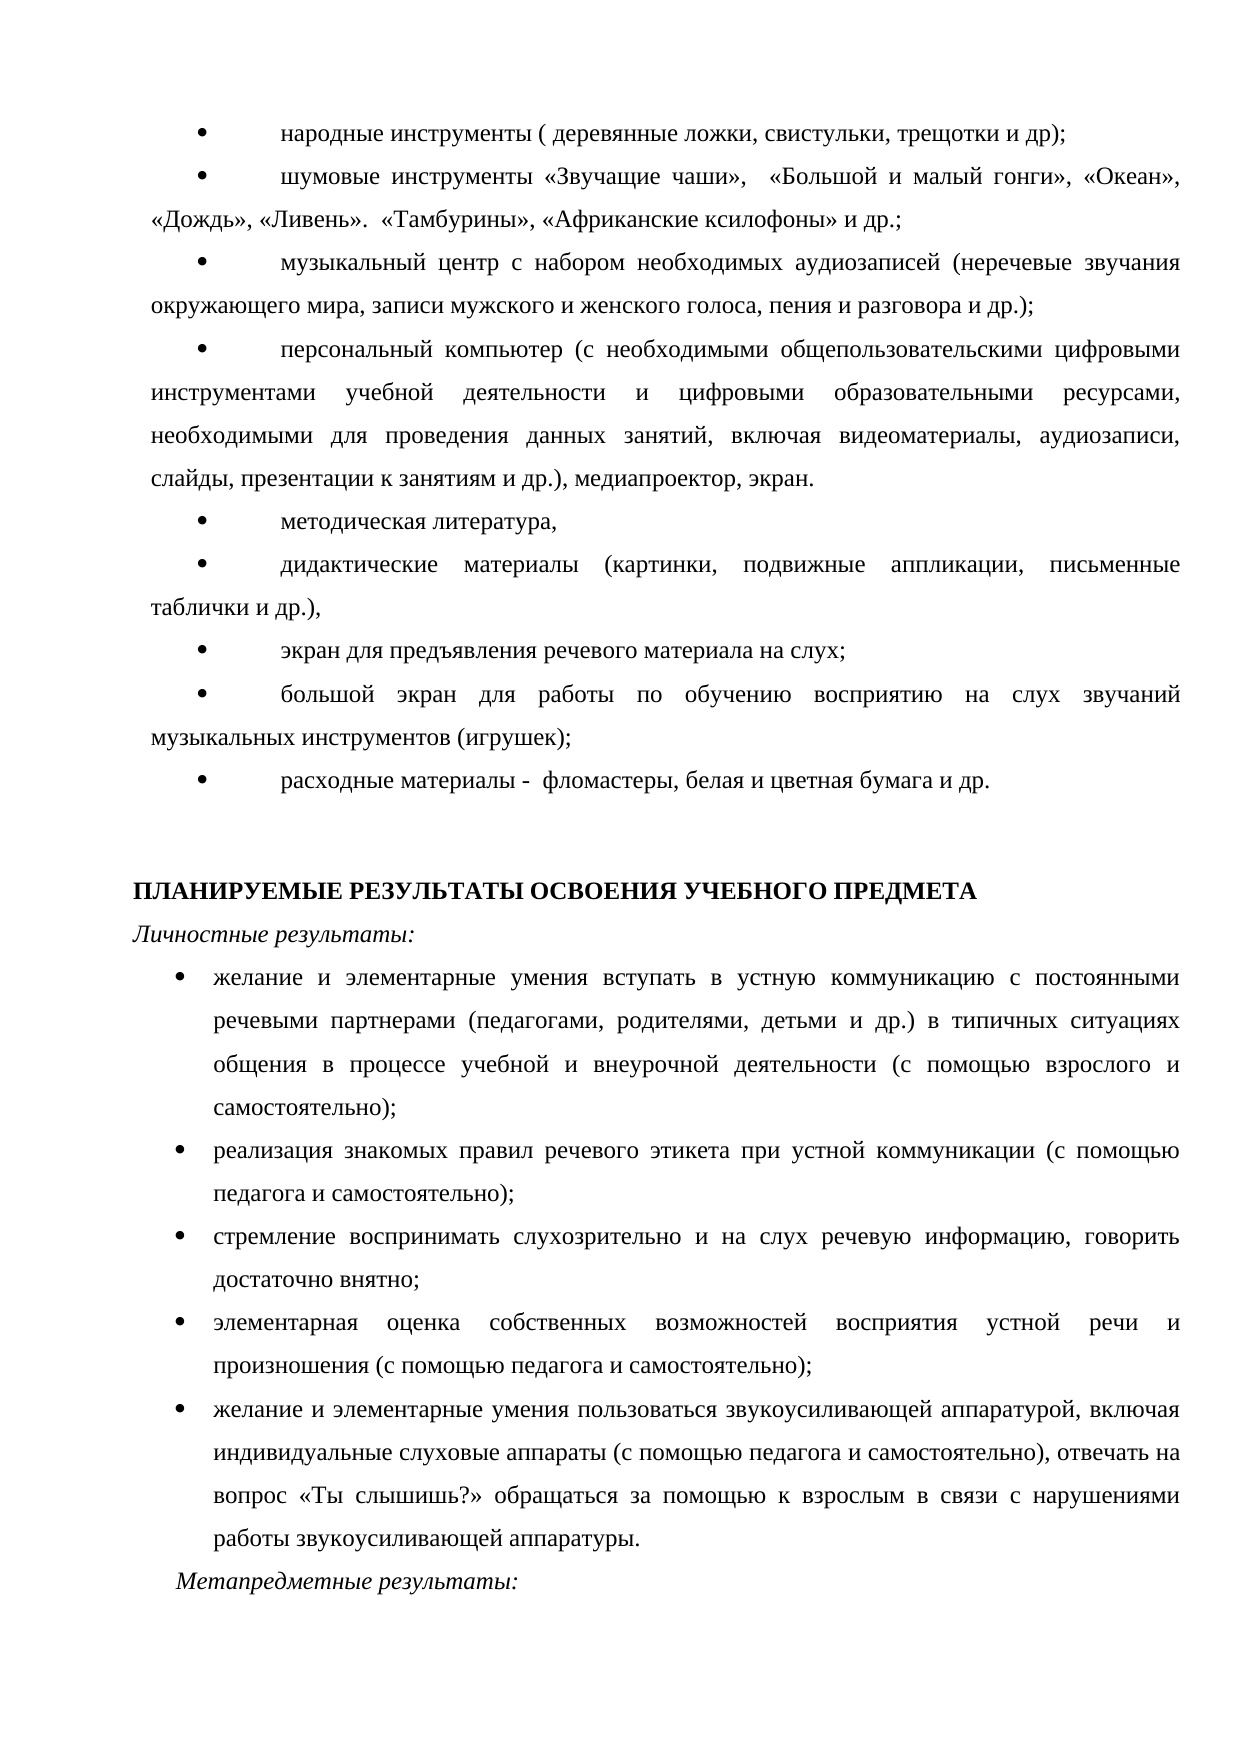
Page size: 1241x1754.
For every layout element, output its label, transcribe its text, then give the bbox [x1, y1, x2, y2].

list экран для предъявления речевого материала на слух; [151, 636, 1181, 664]
list дидактические материалы (картинки, подвижные аппликации, письменные таблички и др.), [151, 549, 1181, 621]
list желание и элементарные умения пользоваться звукоусиливающей аппаратурой, включая индивидуальные слуховые аппараты (с помощью педагога и самостоятельно), отвечать на вопрос «Ты слышишь?» обращаться за помощью к взрослым в связи с нарушениями работы звукоусиливающей аппаратуры. [176, 1394, 1181, 1552]
text ПЛАНИРУЕМЫЕ РЕЗУЛЬТАТЫ ОСВОЕНИЯ УЧЕБНОГО ПРЕДМЕТА [133, 876, 1181, 905]
list персональный компьютер (с необходимыми общепользовательскими цифровыми инструментами учебной деятельности и цифровыми образовательными ресурсами, необходимыми для проведения данных занятий, включая видеоматериалы, аудиозаписи, слайды, презентации к занятиям и др.), медиапроектор, экран. [151, 334, 1181, 492]
list желание и элементарные умения вступать в устную коммуникацию с постоянными речевыми партнерами (педагогами, родителями, детьми и др.) в типичных ситуациях общения в процессе учебной и внеурочной деятельности (с помощью взрослого и самостоятельно); [176, 962, 1181, 1121]
list стремление воспринимать слухозрительно и на слух речевую информацию, говорить достаточно внятно; [176, 1221, 1181, 1293]
list методическая литература, [151, 506, 1181, 535]
list музыкальный центр с набором необходимых аудиозаписей (неречевые звучания окружающего мира, записи мужского и женского голоса, пения и разговора и др.); [151, 247, 1181, 319]
list шумовые инструменты «Звучащие чаши», «Большой и малый гонги», «Океан», «Дождь», «Ливень». «Тамбурины», «Африканские ксилофоны» и др.; [151, 161, 1181, 233]
text Метапредметные результаты: [176, 1566, 1181, 1595]
text Личностные результаты: [133, 919, 1181, 948]
list большой экран для работы по обучению восприятию на слух звучаний музыкальных инструментов (игрушек); [151, 679, 1181, 751]
list расходные материалы - фломастеры, белая и цветная бумага и др. [151, 765, 1181, 794]
list элементарная оценка собственных возможностей восприятия устной речи и произношения (с помощью педагога и самостоятельно); [176, 1307, 1181, 1379]
list реализация знакомых правил речевого этикета при устной коммуникации (с помощью педагога и самостоятельно); [176, 1135, 1181, 1207]
list народные инструменты ( деревянные ложки, свистульки, трещотки и др); [151, 118, 1181, 147]
